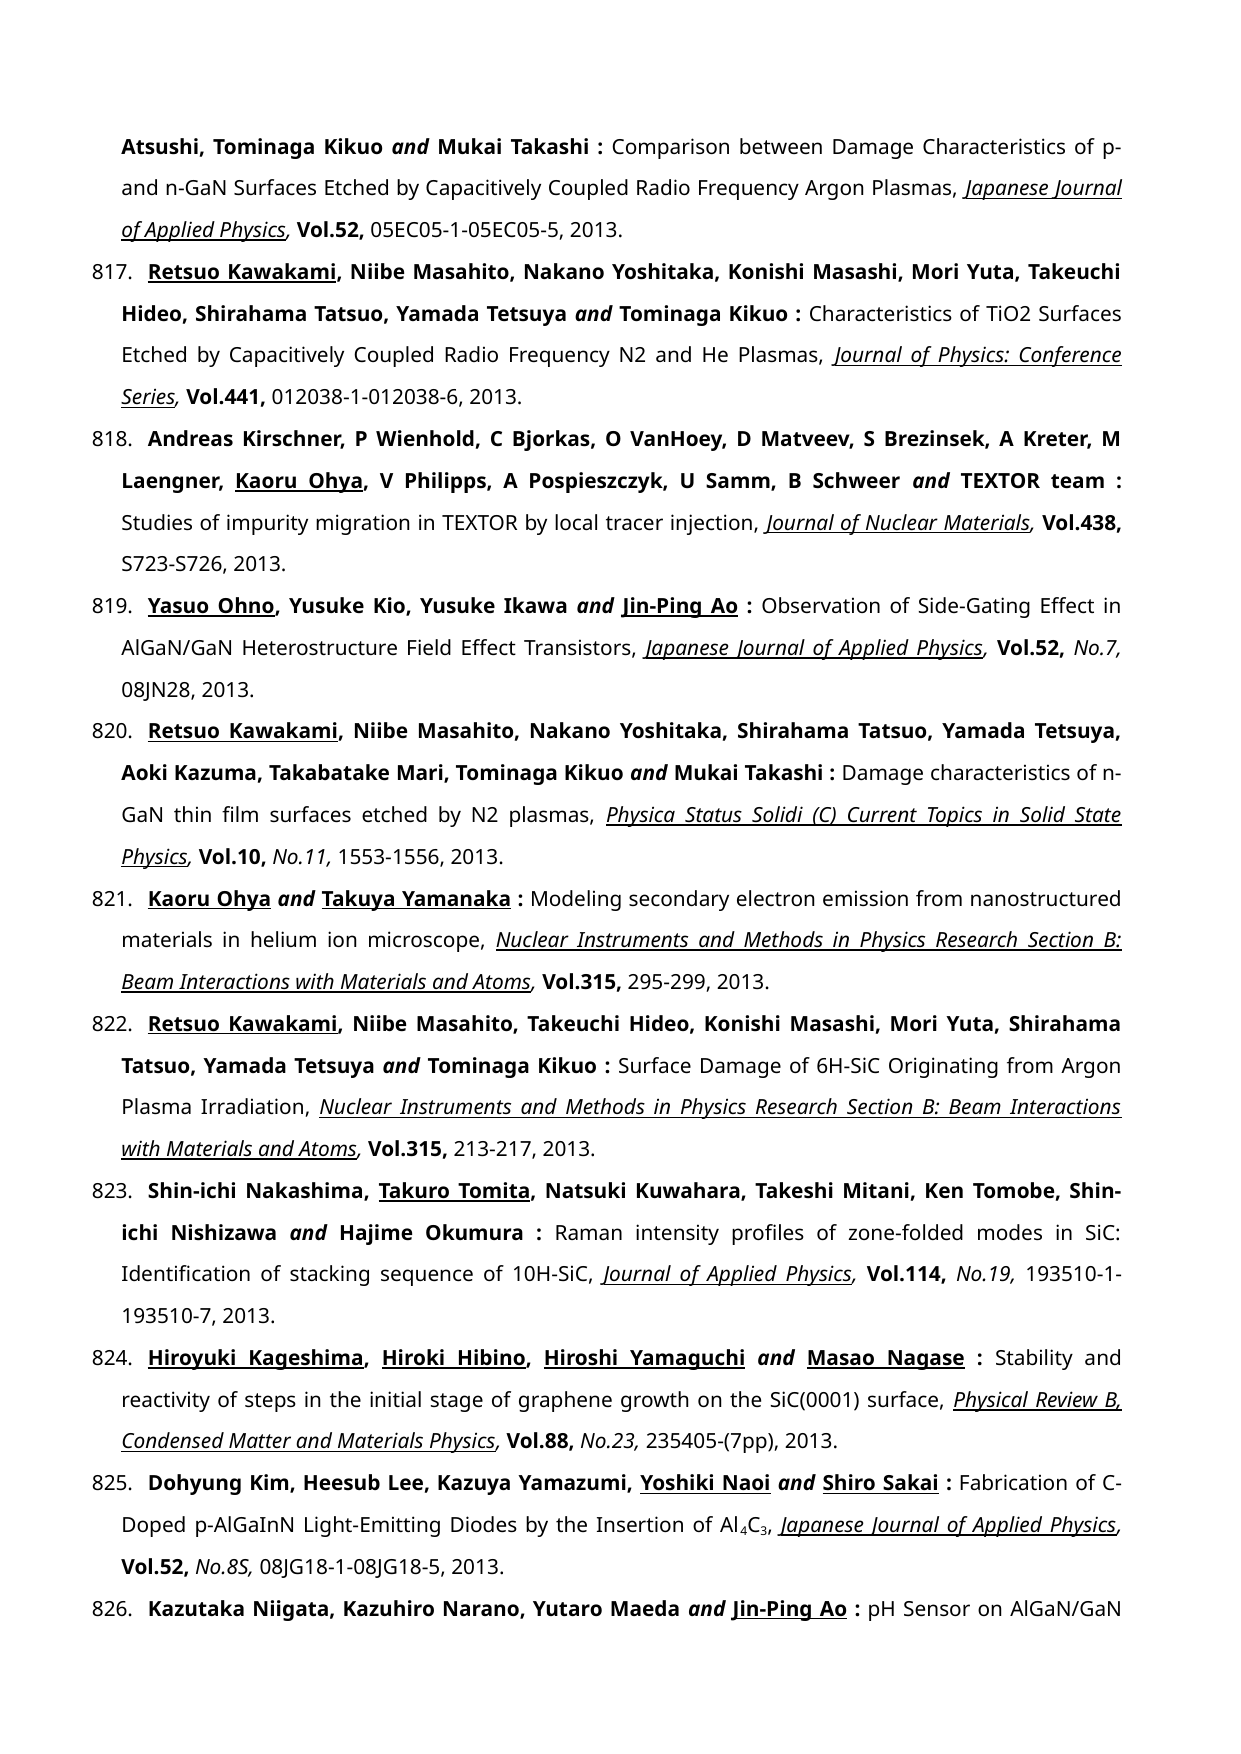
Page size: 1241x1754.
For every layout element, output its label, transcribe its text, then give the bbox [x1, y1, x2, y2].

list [92, 125, 1122, 250]
list Retsuo Kawakami, Niibe Masahito, Takeuchi Hideo, Konishi Masashi, Mori Yuta, Shirahama Tatsuo, Yamada Tetsuya and Tominaga Kikuo : Surface Damage of 6H-SiC Originating from Argon Plasma Irradiation, Nuclear Instruments and Methods in Physics Research Section B: Beam Interactions with Materials and Atoms, Vol.315, 213-217, 2013. [92, 1002, 1122, 1169]
list Retsuo Kawakami, Niibe Masahito, Nakano Yoshitaka, Konishi Masashi, Mori Yuta, Takeuchi Hideo, Shirahama Tatsuo, Yamada Tetsuya and Tominaga Kikuo : Characteristics of TiO2 Surfaces Etched by Capacitively Coupled Radio Frequency N2 and He Plasmas, Journal of Physics: Conference Series, Vol.441, 012038-1-012038-6, 2013. [92, 250, 1122, 417]
list Hiroyuki Kageshima, Hiroki Hibino, Hiroshi Yamaguchi and Masao Nagase : Stability and reactivity of steps in the initial stage of graphene growth on the SiC(0001) surface, Physical Review B, Condensed Matter and Materials Physics, Vol.88, No.23, 235405-(7pp), 2013. [92, 1336, 1122, 1462]
list Andreas Kirschner, P Wienhold, C Bjorkas, O VanHoey, D Matveev, S Brezinsek, A Kreter, M Laengner, Kaoru Ohya, V Philipps, A Pospieszczyk, U Samm, B Schweer and TEXTOR team : Studies of impurity migration in TEXTOR by local tracer injection, Journal of Nuclear Materials, Vol.438, S723-S726, 2013. [92, 417, 1122, 584]
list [92, 1587, 1122, 1629]
list Kaoru Ohya and Takuya Yamanaka : Modeling secondary electron emission from nanostructured materials in helium ion microscope, Nuclear Instruments and Methods in Physics Research Section B: Beam Interactions with Materials and Atoms, Vol.315, 295-299, 2013. [92, 877, 1122, 1002]
list Shin-ichi Nakashima, Takuro Tomita, Natsuki Kuwahara, Takeshi Mitani, Ken Tomobe, Shin-ichi Nishizawa and Hajime Okumura : Raman intensity profiles of zone-folded modes in SiC: Identification of stacking sequence of 10H-SiC, Journal of Applied Physics, Vol.114, No.19, 193510-1-193510-7, 2013. [92, 1169, 1122, 1336]
list Dohyung Kim, Heesub Lee, Kazuya Yamazumi, Yoshiki Naoi and Shiro Sakai : Fabrication of C-Doped p-AlGaInN Light-Emitting Diodes by the Insertion of Al4C3, Japanese Journal of Applied Physics, Vol.52, No.8S, 08JG18-1-08JG18-5, 2013. [92, 1462, 1122, 1587]
list Yasuo Ohno, Yusuke Kio, Yusuke Ikawa and Jin-Ping Ao : Observation of Side-Gating Effect in AlGaN/GaN Heterostructure Field Effect Transistors, Japanese Journal of Applied Physics, Vol.52, No.7, 08JN28, 2013. [92, 584, 1122, 710]
list Retsuo Kawakami, Niibe Masahito, Nakano Yoshitaka, Shirahama Tatsuo, Yamada Tetsuya, Aoki Kazuma, Takabatake Mari, Tominaga Kikuo and Mukai Takashi : Damage characteristics of n-GaN thin film surfaces etched by N2 plasmas, Physica Status Solidi (C) Current Topics in Solid State Physics, Vol.10, No.11, 1553-1556, 2013. [92, 710, 1122, 877]
